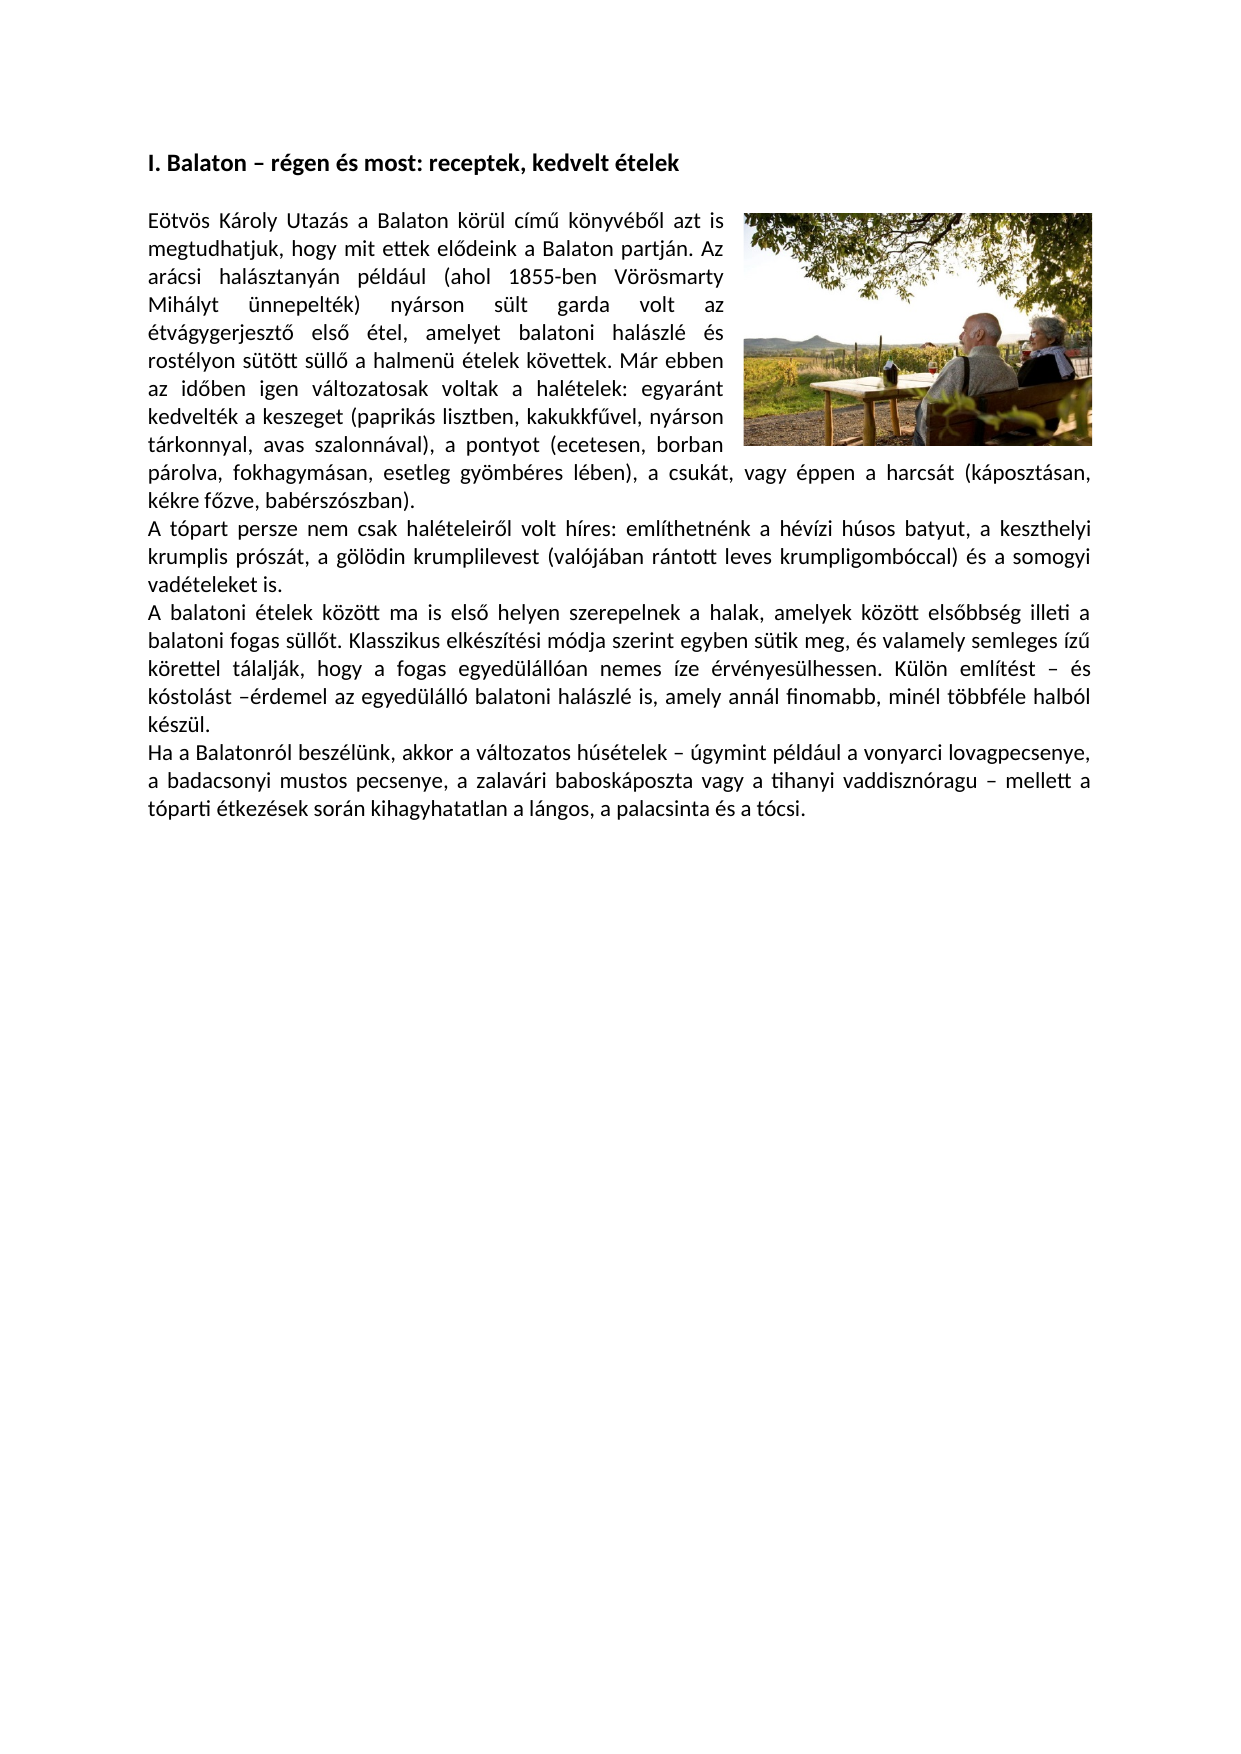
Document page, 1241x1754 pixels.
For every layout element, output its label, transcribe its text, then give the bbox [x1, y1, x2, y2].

picture [742, 213, 1092, 445]
text A tópart persze nem csak halételeiről volt híres: említhetnénk a hévízi húsos batyut, a keszthelyi krumplis prószát, a gölödin krumplilevest (valójában rántott leves krumpligombóccal) és a somogyi vadételeket is. [148, 514, 1093, 598]
text Ha a Balatonról beszélünk, akkor a változatos húsételek – úgymint például a vonyarci lovagpecsenye, a badacsonyi mustos pecsenye, a zalavári baboskáposzta vagy a tihanyi vaddisznóragu – mellett a tóparti étkezések során kihagyhatatlan a lángos, a palacsinta és a tócsi. [148, 738, 1093, 823]
text A balatoni ételek között ma is első helyen szerepelnek a halak, amelyek között elsőbbség illeti a balatoni fogas süllőt. Klasszikus elkészítési módja szerint egyben sütik meg, és valamely semleges ízű körettel tálalják, hogy a fogas egyedülállóan nemes íze érvényesülhessen. Külön említést – és kóstolást –érdemel az egyedülálló balatoni halászlé is, amely annál finomabb, minél többféle halból készül. [148, 598, 1093, 738]
text I. Balaton – régen és most: receptek, kedvelt ételek [148, 148, 1093, 178]
